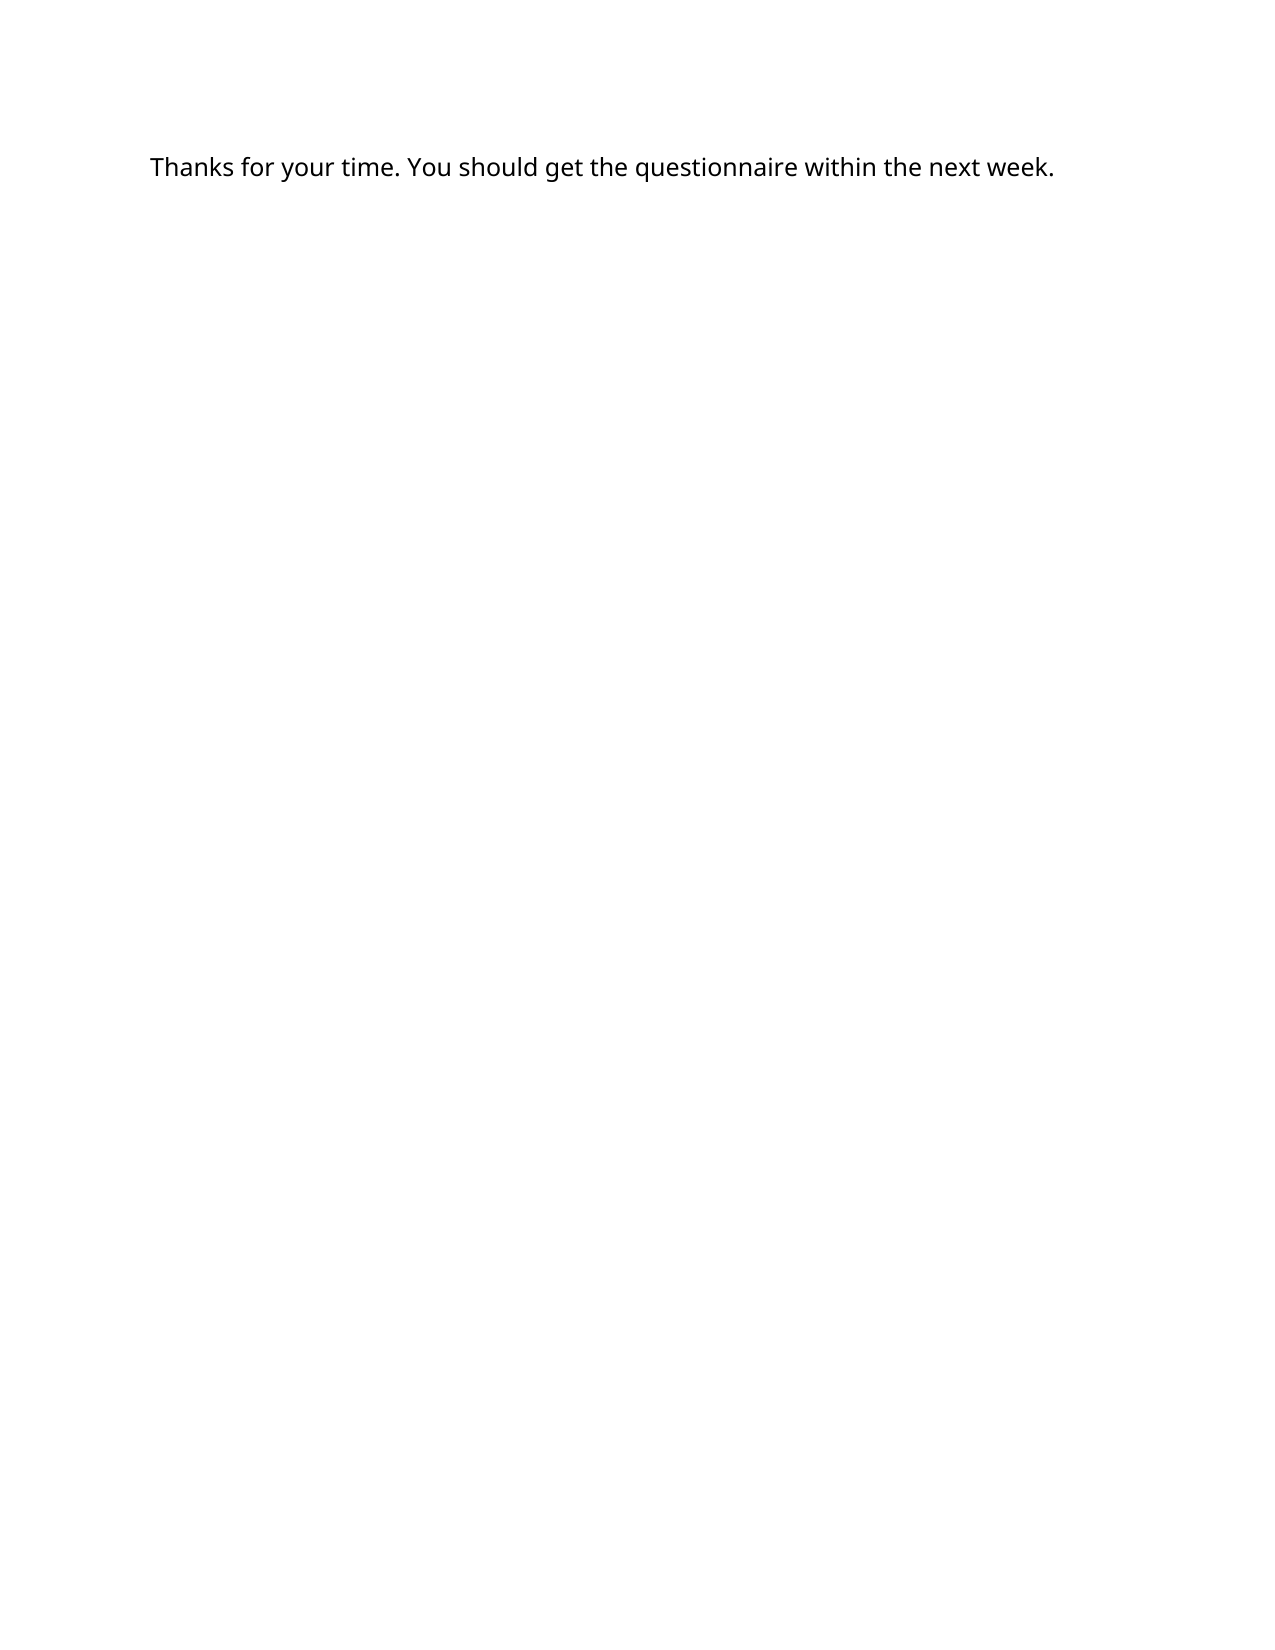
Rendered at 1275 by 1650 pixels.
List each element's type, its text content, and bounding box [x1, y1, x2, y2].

text Thanks for your time. You should get the questionnaire within the next week. [150, 150, 1125, 184]
